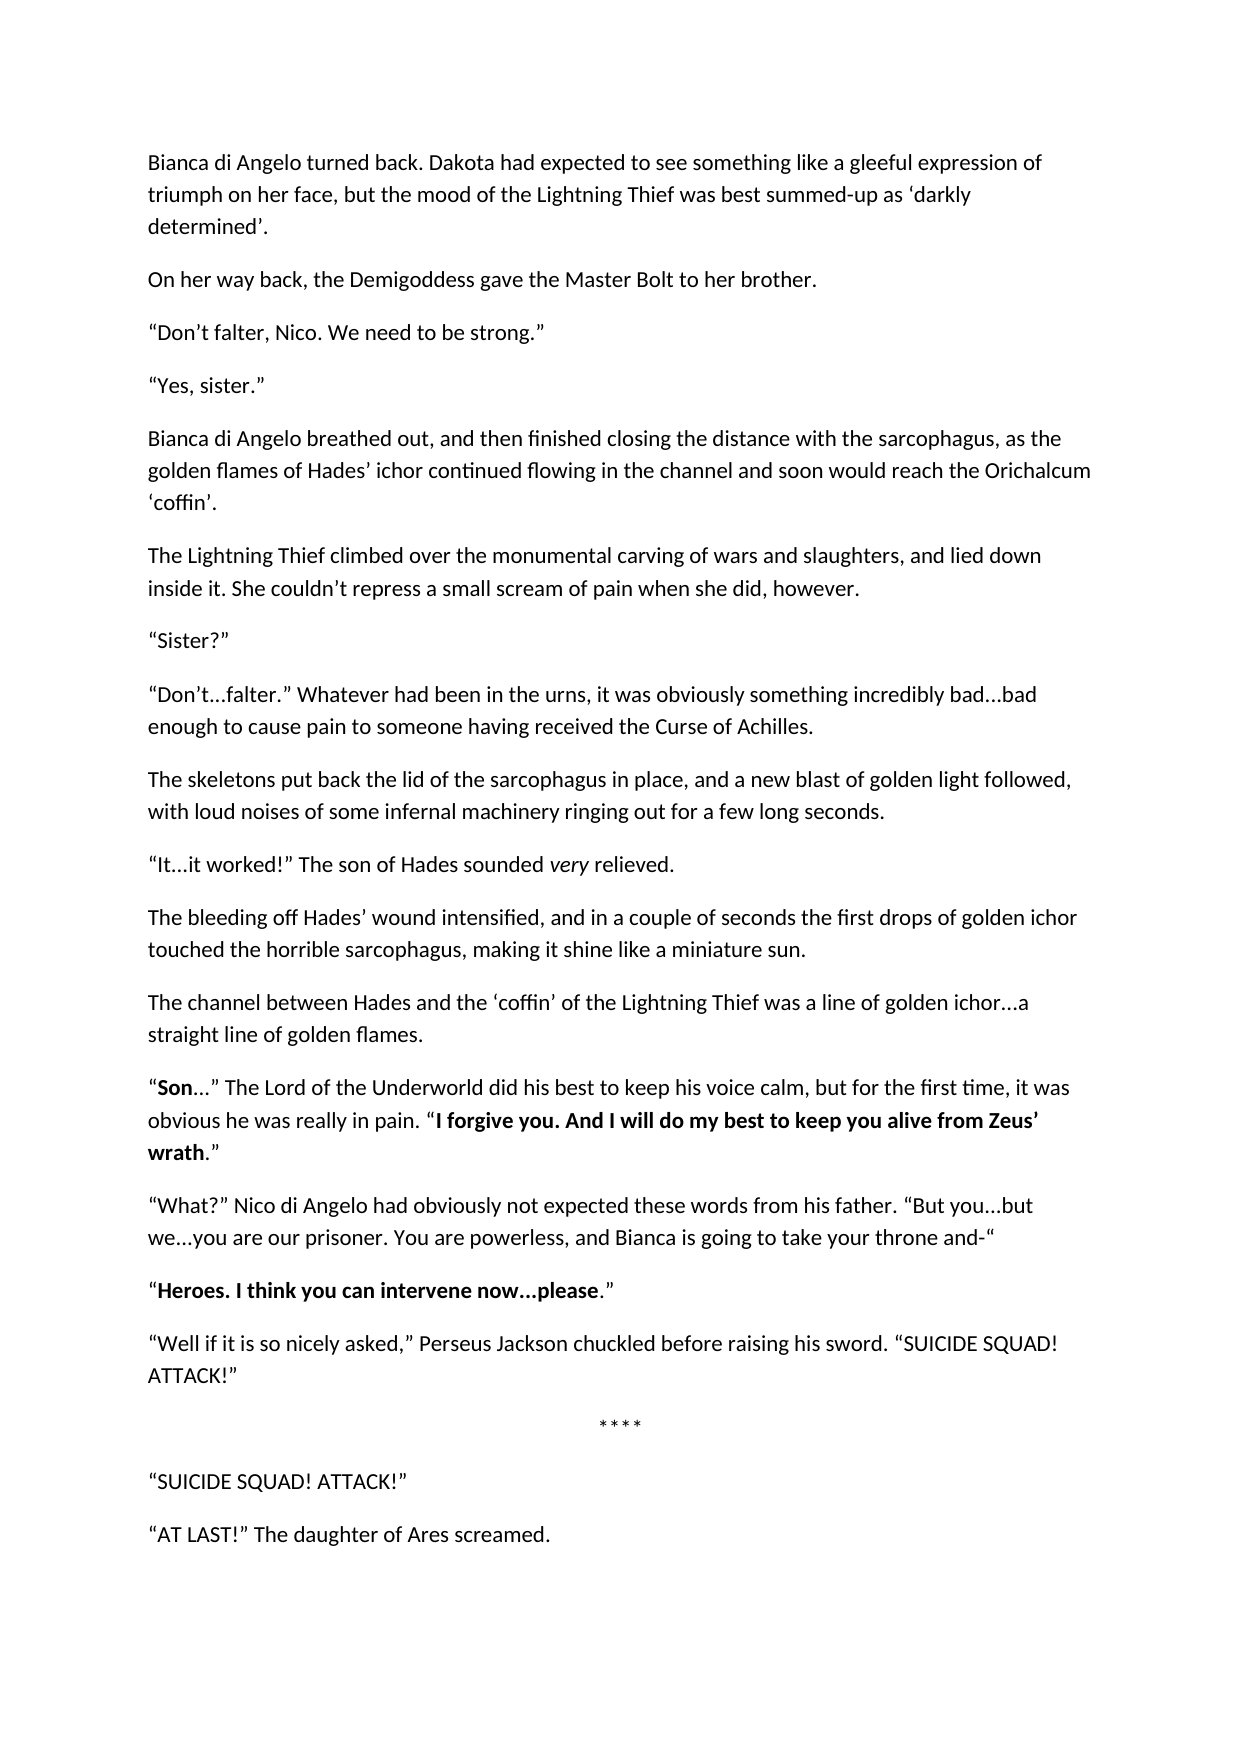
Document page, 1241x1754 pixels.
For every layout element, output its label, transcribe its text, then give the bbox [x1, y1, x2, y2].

text “It...it worked!” The son of Hades sounded very relieved. [148, 850, 1093, 878]
text “Yes, sister.” [148, 371, 1093, 399]
text “SUICIDE SQUAD! ATTACK!” [148, 1467, 1093, 1495]
text Bianca di Angelo turned back. Dakota had expected to see something like a gleeful expression of triumph on her face, but the mood of the Lightning Thief was best summed-up as ‘darkly determined’. [148, 148, 1093, 240]
text The skeletons put back the lid of the sarcophagus in place, and a new blast of golden light followed, with loud noises of some infernal machinery ringing out for a few long seconds. [148, 765, 1093, 825]
text “Heroes. I think you can intervene now...please.” [148, 1276, 1093, 1304]
text Bianca di Angelo breathed out, and then finished closing the distance with the sarcophagus, as the golden flames of Hades’ ichor continued flowing in the channel and soon would reach the Orichalcum ‘coffin’. [148, 424, 1093, 516]
text “What?” Nico di Angelo had obviously not expected these words from his father. “But you...but we...you are our prisoner. You are powerless, and Bianca is going to take your throne and-“ [148, 1191, 1093, 1251]
text The bleeding off Hades’ wound intensified, and in a couple of seconds the first drops of golden ichor touched the horrible sarcophagus, making it shine like a miniature sun. [148, 903, 1093, 963]
text “Sister?” [148, 627, 1093, 655]
text **** [148, 1414, 1093, 1442]
text “Don’t...falter.” Whatever had been in the urns, it was obviously something incredibly bad...bad enough to cause pain to someone having received the Curse of Achilles. [148, 680, 1093, 740]
text “Well if it is so nicely asked,” Perseus Jackson chuckled before raising his sword. “SUICIDE SQUAD! ATTACK!” [148, 1329, 1093, 1389]
text “AT LAST!” The daughter of Ares screamed. [148, 1520, 1093, 1548]
text The Lightning Thief climbed over the monumental carving of wars and slaughters, and lied down inside it. She couldn’t repress a small scream of pain when she did, however. [148, 541, 1093, 602]
text The channel between Hades and the ‘coffin’ of the Lightning Thief was a line of golden ichor...a straight line of golden flames. [148, 988, 1093, 1048]
text “Son...” The Lord of the Underworld did his best to keep his voice calm, but for the first time, it was obvious he was really in pain. “I forgive you. And I will do my best to keep you alive from Zeus’ wrath.” [148, 1073, 1093, 1166]
text On her way back, the Demigoddess gave the Master Bolt to her brother. [148, 265, 1093, 293]
text “Don’t falter, Nico. We need to be strong.” [148, 318, 1093, 346]
